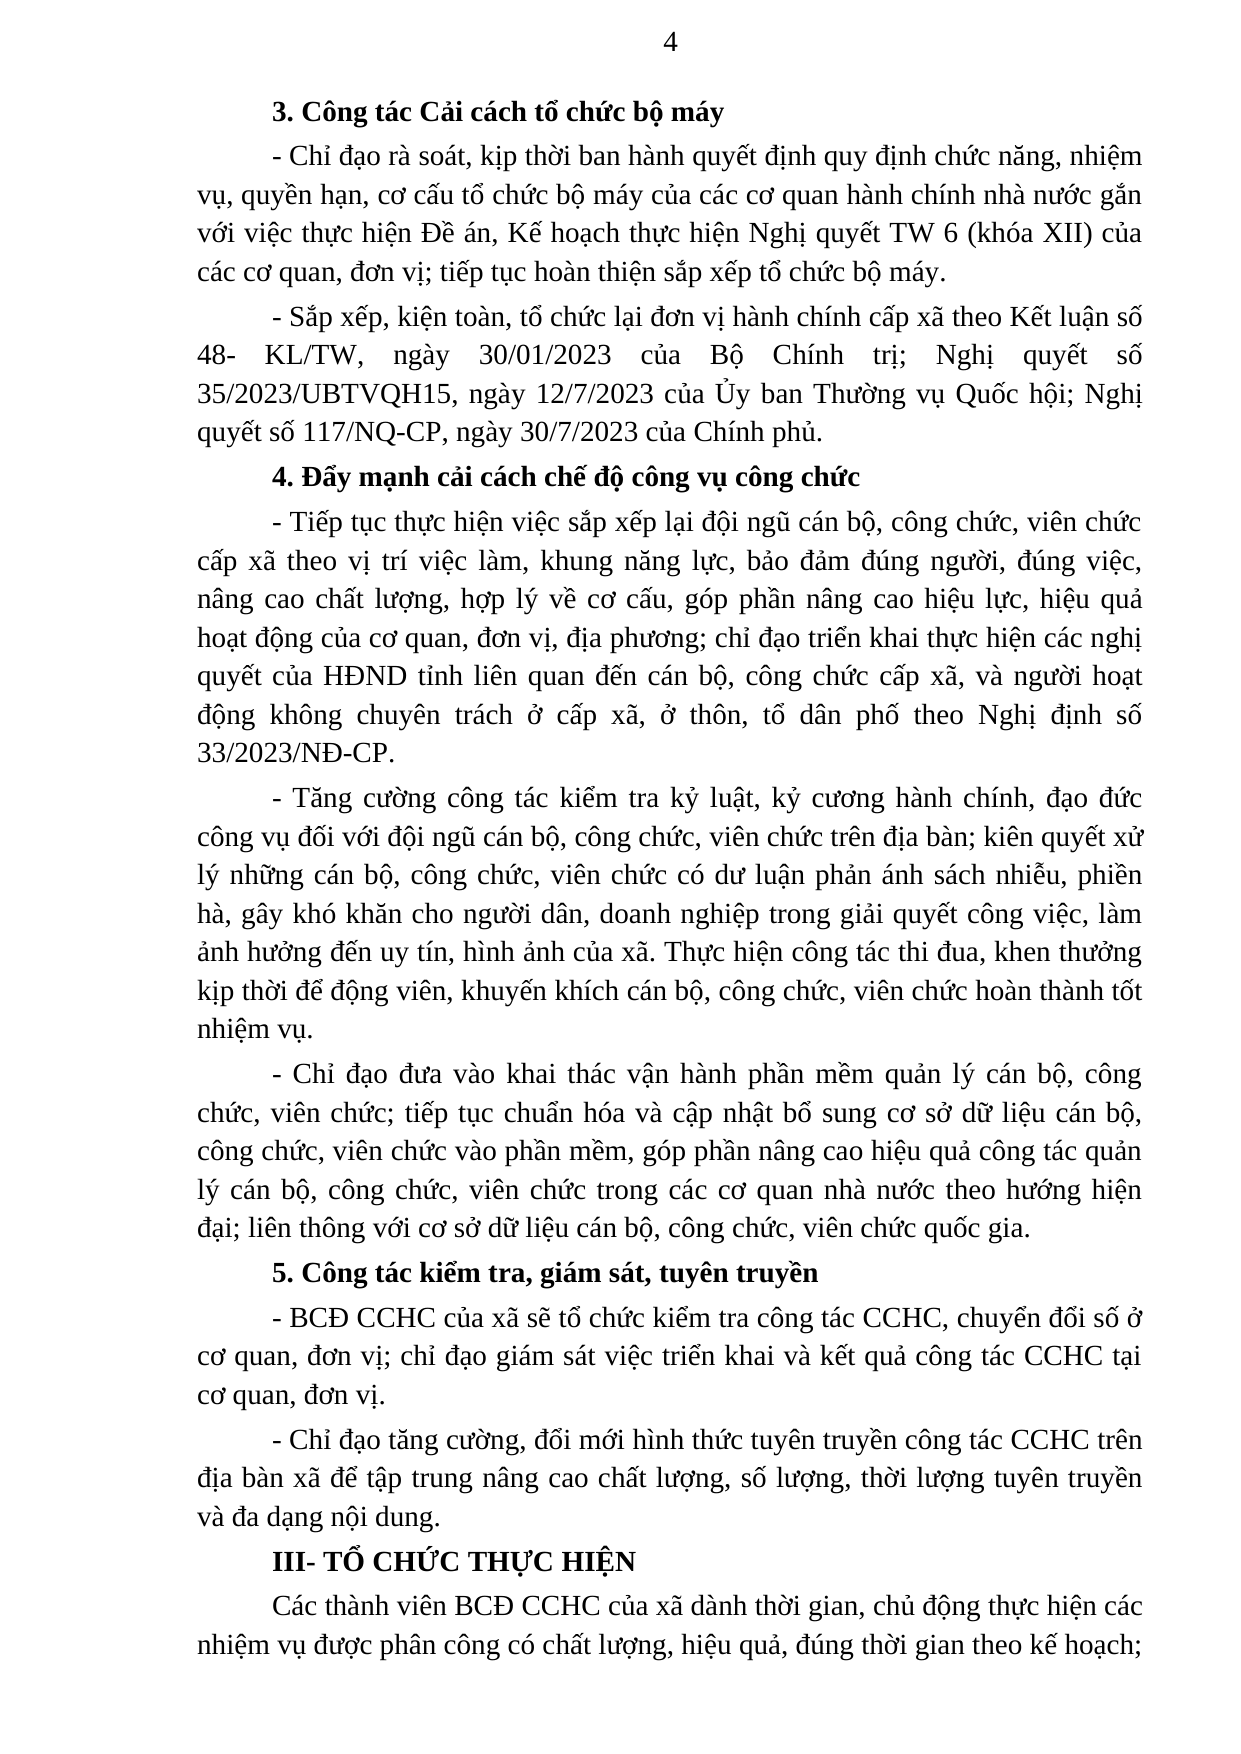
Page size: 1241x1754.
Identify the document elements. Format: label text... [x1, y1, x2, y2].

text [197, 1588, 1144, 1661]
text 4. Đẩy mạnh cải cách chế độ công vụ công chức [197, 459, 1144, 493]
text 5. Công tác kiểm tra, giám sát, tuyên truyền [197, 1255, 1144, 1289]
text - Sắp xếp, kiện toàn, tổ chức lại đơn vị hành chính cấp xã theo Kết luận số 48- KL/TW, ngày 30/01/2023 của Bộ Chính trị; Nghị quyết số 35/2023/UBTVQH15, ngày 12/7/2023 của Ủy ban Thường vụ Quốc hội; Nghị quyết số 117/NQ-CP, ngày 30/7/2023 của Chính phủ. [197, 299, 1144, 448]
text 3. Công tác Cải cách tổ chức bộ máy [197, 94, 1144, 127]
text III- TỔ CHỨC THỰC HIỆN [197, 1544, 1144, 1577]
text - Chỉ đạo đưa vào khai thác vận hành phần mềm quản lý cán bộ, công chức, viên chức; tiếp tục chuẩn hóa và cập nhật bổ sung cơ sở dữ liệu cán bộ, công chức, viên chức vào phần mềm, góp phần nâng cao hiệu quả công tác quản lý cán bộ, công chức, viên chức trong các cơ quan nhà nước theo hướng hiện đại; liên thông với cơ sở dữ liệu cán bộ, công chức, viên chức quốc gia. [197, 1056, 1144, 1244]
text - Tiếp tục thực hiện việc sắp xếp lại đội ngũ cán bộ, công chức, viên chức cấp xã theo vị trí việc làm, khung năng lực, bảo đảm đúng người, đúng việc, nâng cao chất lượng, hợp lý về cơ cấu, góp phần nâng cao hiệu lực, hiệu quả hoạt động của cơ quan, đơn vị, địa phương; chỉ đạo triển khai thực hiện các nghị quyết của HĐND tỉnh liên quan đến cán bộ, công chức cấp xã, và người hoạt động không chuyên trách ở cấp xã, ở thôn, tổ dân phố theo Nghị định số 33/2023/NĐ-CP. [197, 504, 1144, 769]
text - BCĐ CCHC của xã sẽ tổ chức kiểm tra công tác CCHC, chuyển đổi số ở cơ quan, đơn vị; chỉ đạo giám sát việc triển khai và kết quả công tác CCHC tại cơ quan, đơn vị. [197, 1300, 1144, 1411]
text - Tăng cường công tác kiểm tra kỷ luật, kỷ cương hành chính, đạo đức công vụ đối với đội ngũ cán bộ, công chức, viên chức trên địa bàn; kiên quyết xử lý những cán bộ, công chức, viên chức có dư luận phản ánh sách nhiễu, phiền hà, gây khó khăn cho người dân, doanh nghiệp trong giải quyết công việc, làm ảnh hưởng đến uy tín, hình ảnh của xã. Thực hiện công tác thi đua, khen thưởng kịp thời để động viên, khuyến khích cán bộ, công chức, viên chức hoàn thành tốt nhiệm vụ. [197, 780, 1144, 1045]
text - Chỉ đạo rà soát, kịp thời ban hành quyết định quy định chức năng, nhiệm vụ, quyền hạn, cơ cấu tổ chức bộ máy của các cơ quan hành chính nhà nước gắn với việc thực hiện Đề án, Kế hoạch thực hiện Nghị quyết TW 6 (khóa XII) của các cơ quan, đơn vị; tiếp tục hoàn thiện sắp xếp tổ chức bộ máy. [197, 138, 1144, 288]
text - Chỉ đạo tăng cường, đổi mới hình thức tuyên truyền công tác CCHC trên địa bàn xã để tập trung nâng cao chất lượng, số lượng, thời lượng tuyên truyền và đa dạng nội dung. [197, 1422, 1144, 1532]
